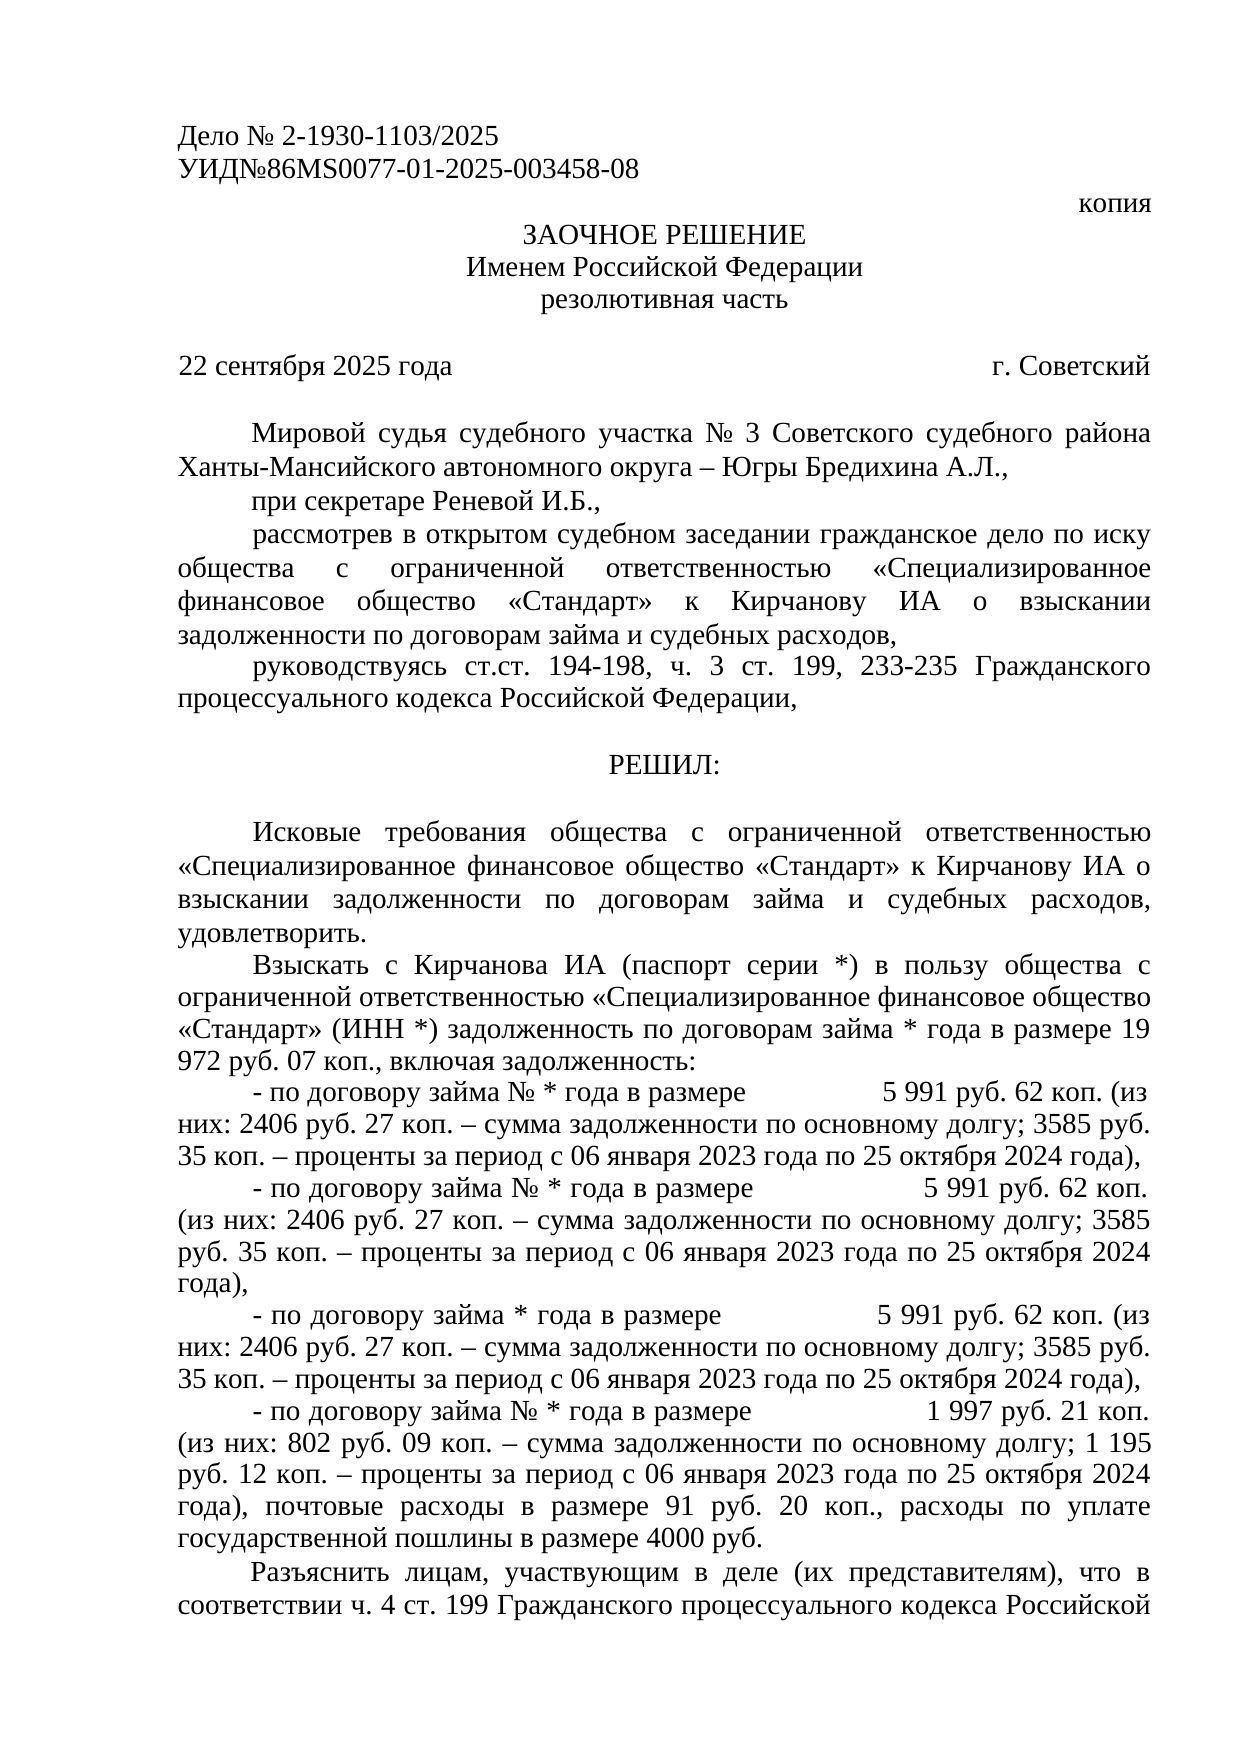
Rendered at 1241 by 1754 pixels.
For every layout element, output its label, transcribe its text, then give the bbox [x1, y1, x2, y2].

text РЕШИЛ: [177, 747, 1152, 781]
text 22 сентября 2025 года г. Советский [177, 348, 1152, 382]
subtitle резолютивная часть [177, 283, 1152, 315]
text рассмотрев в открытом судебном заседании гражданское дело по иску общества с ограниченной ответственностью «Специализированное финансовое общество «Стандарт» к Кирчанову ИА о взыскании задолженности по договорам займа и судебных расходов, [177, 516, 1152, 650]
text Исковые требования общества с ограниченной ответственностью «Специализированное финансовое общество «Стандарт» к Кирчанову ИА о взыскании задолженности по договорам займа и судебных расходов, удовлетворить. [177, 814, 1152, 949]
text Именем Российской Федерации [177, 251, 1152, 283]
text УИД№86MS0077-01-2025-003458-08 [177, 152, 1152, 185]
text - по договору займа № * года в размере 5 991 руб. 62 коп. (из них: 2406 руб. 27 коп. – сумма задолженности по основному долгу; 3585 руб. 35 коп. – проценты за период с 06 января 2023 года по 25 октября 2024 года), [177, 1172, 1152, 1299]
text Мировой судья судебного участка № 3 Советского судебного района Ханты-Мансийского автономного округа – Югры Бредихина А.Л., [177, 416, 1152, 483]
text Взыскать с Кирчанова ИА (паспорт серии *) в пользу общества с ограниченной ответственностью «Специализированное финансовое общество «Стандарт» (ИНН *) задолженность по договорам займа * года в размере 19 972 руб. 07 коп., включая задолженность: [177, 949, 1152, 1076]
text копия [177, 185, 1152, 219]
text - по договору займа № * года в размере 5 991 руб. 62 коп. (из них: 2406 руб. 27 коп. – сумма задолженности по основному долгу; 3585 руб. 35 коп. – проценты за период с 06 января 2023 года по 25 октября 2024 года), [177, 1076, 1152, 1172]
text ЗАОЧНОЕ РЕШЕНИЕ [177, 219, 1152, 251]
text - по договору займа * года в размере 5 991 руб. 62 коп. (из них: 2406 руб. 27 коп. – сумма задолженности по основному долгу; 3585 руб. 35 коп. – проценты за период с 06 января 2023 года по 25 октября 2024 года), [177, 1299, 1152, 1394]
text при секретаре Реневой И.Б., [177, 483, 1152, 516]
text руководствуясь ст.ст. 194-198, ч. 3 ст. 199, 233-235 Гражданского процессуального кодекса Российской Федерации, [177, 650, 1152, 714]
text - по договору займа № * года в размере 1 997 руб. 21 коп. (из них: 802 руб. 09 коп. – сумма задолженности по основному долгу; 1 195 руб. 12 коп. – проценты за период с 06 января 2023 года по 25 октября 2024 года), почтовые расходы в размере 91 руб. 20 коп., расходы по уплате государственной пошлины в размере 4000 руб. [177, 1394, 1152, 1554]
text Дело № 2-1930-1103/2025 [177, 118, 1152, 152]
